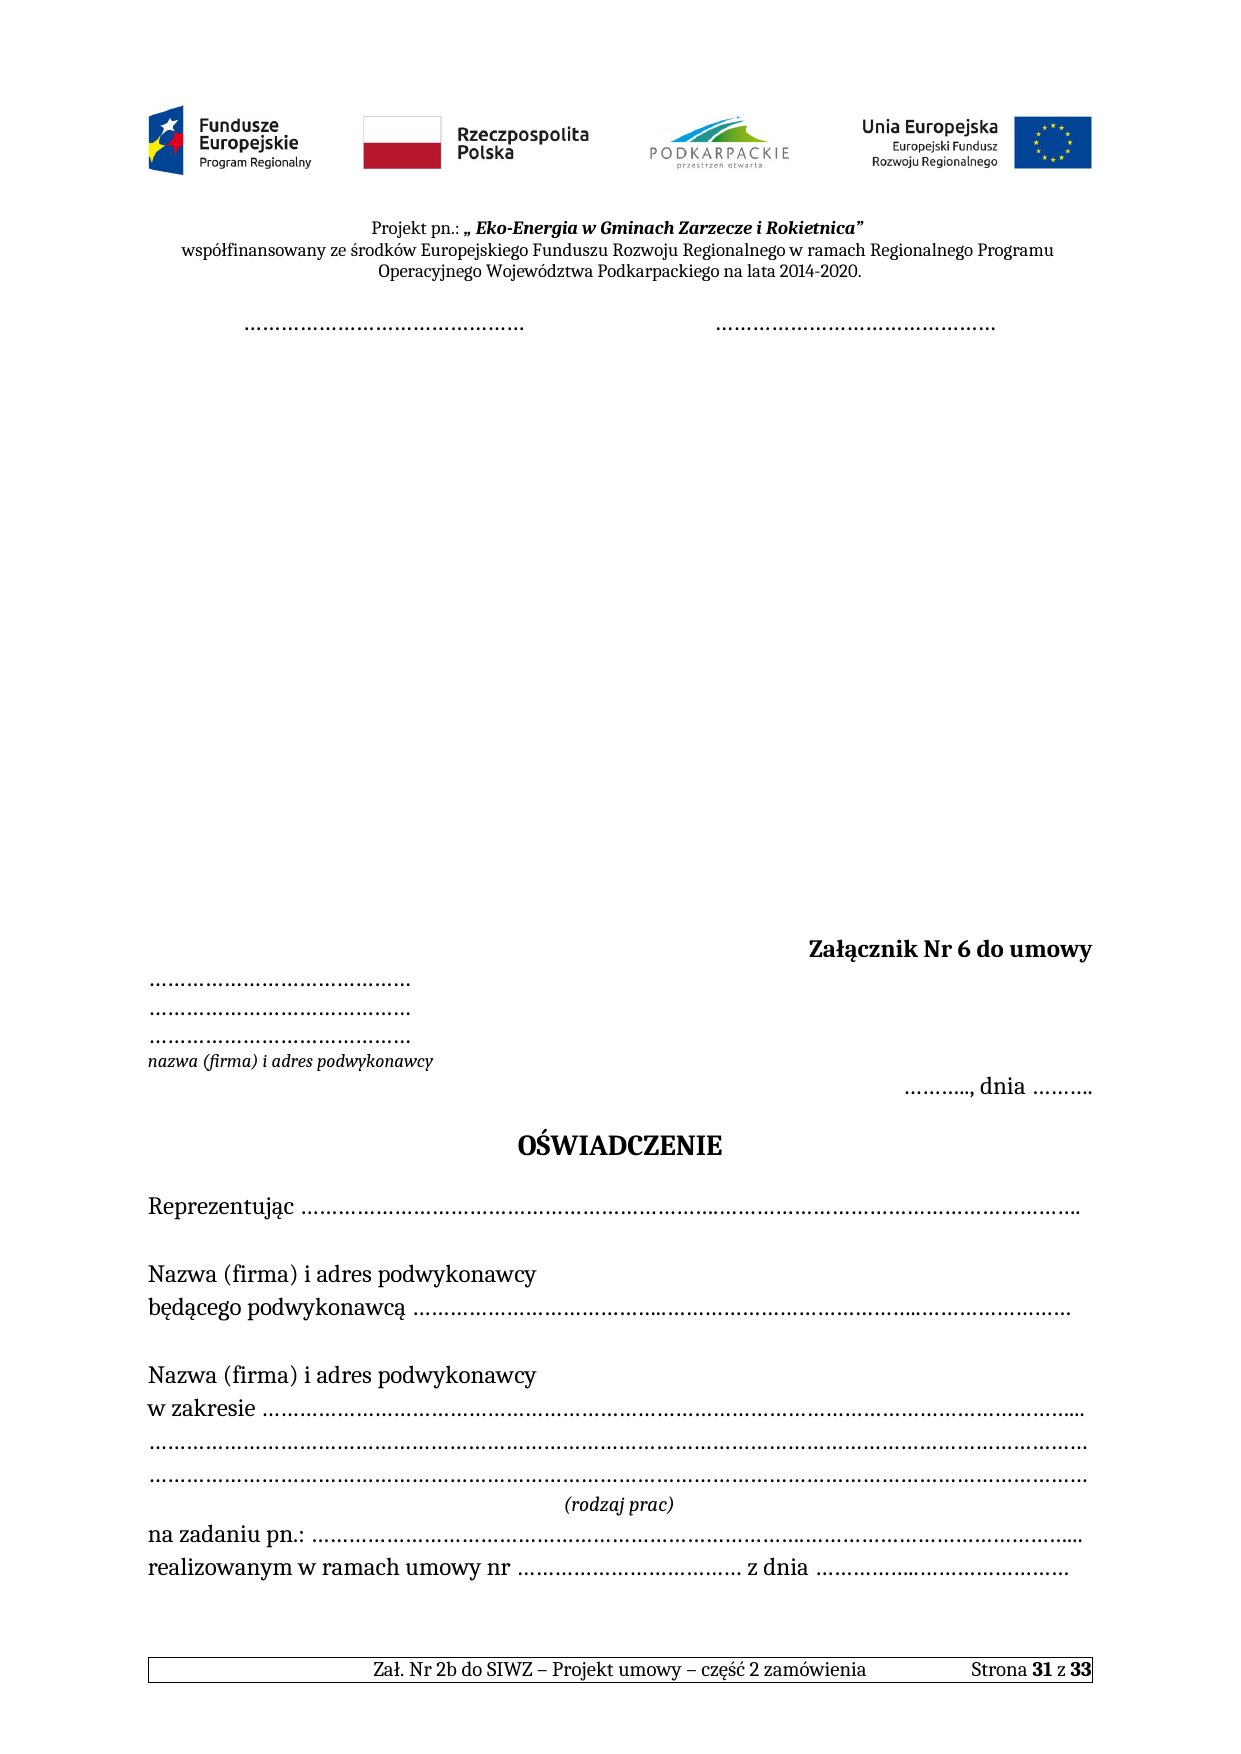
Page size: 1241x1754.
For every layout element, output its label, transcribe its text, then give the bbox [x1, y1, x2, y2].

text ……….., dnia ………. [148, 1072, 1093, 1101]
table_cell ……………………………………… [619, 308, 1091, 902]
text …………………………………… [148, 964, 1093, 993]
text Nazwa (firma) i adres podwykonawcy [148, 1361, 1093, 1389]
text realizowanym w ramach umowy nr ……………………………… z dnia ……………..…………………… [148, 1553, 1093, 1582]
text …………………………………… [148, 1021, 1093, 1050]
text Załącznik Nr 6 do umowy [148, 935, 1093, 964]
text w zakresie …………………………………………………………………………………………………………………... [148, 1394, 1093, 1422]
text …………………………………… [148, 993, 1093, 1021]
text (rodzaj prac) [148, 1493, 1093, 1517]
text Reprezentując ………………………………………………………….…………………………………………………. [148, 1192, 1093, 1220]
table_cell ……………………………………… [148, 308, 619, 902]
text Nazwa (firma) i adres podwykonawcy [148, 1259, 1093, 1288]
text nazwa (firma) i adres podwykonawcy [148, 1050, 1093, 1072]
text będącego podwykonawcą …………………………………..…………………………………..…………………… [148, 1293, 1093, 1321]
text na zadaniu pn.: …………………………………………………………………….……………………………………... [148, 1520, 1093, 1549]
text OŚWIADCZENIE [148, 1129, 1093, 1163]
picture [148, 105, 1092, 175]
text …………………………………………………………………………………………………………………………………… [148, 1427, 1093, 1455]
text …………………………………………………………………………………………………………………………………… [148, 1460, 1093, 1488]
